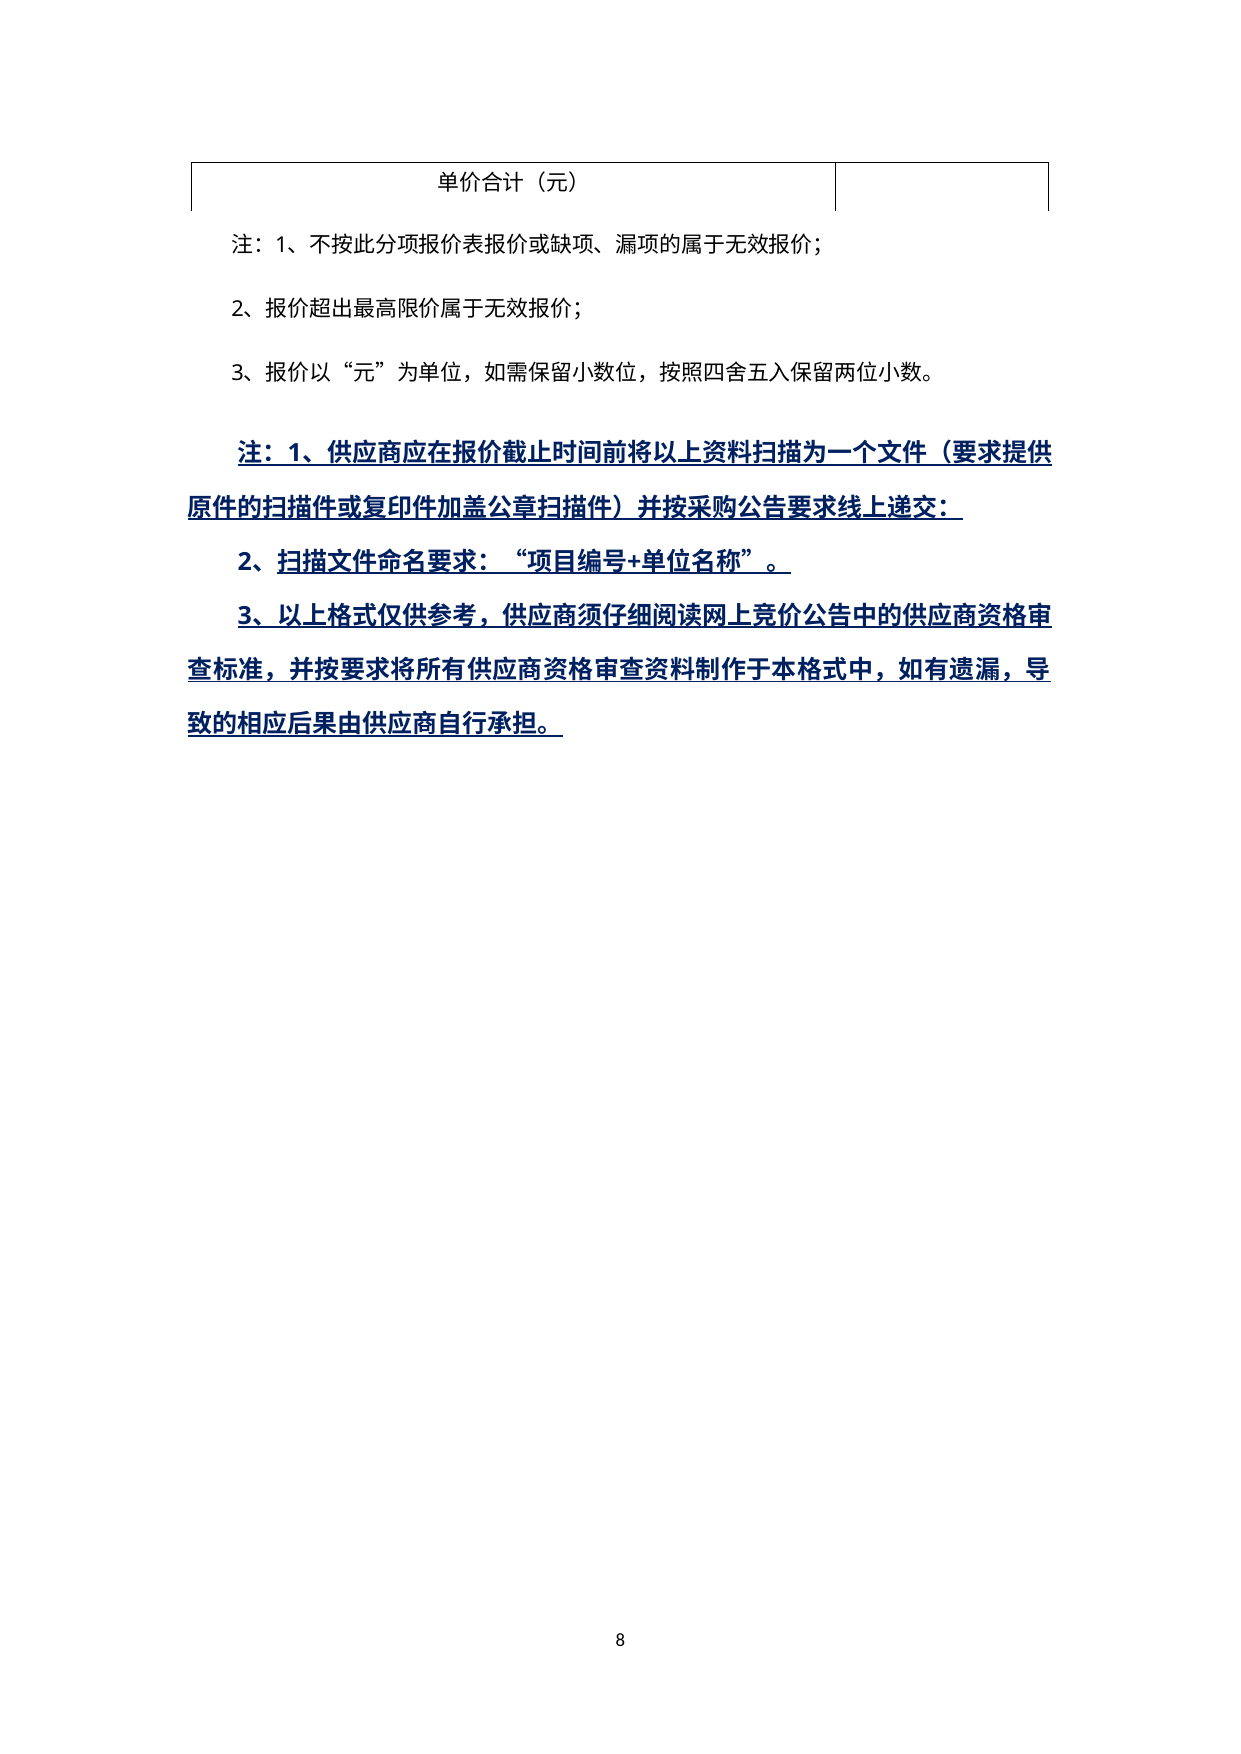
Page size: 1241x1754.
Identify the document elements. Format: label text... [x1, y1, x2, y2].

list 报价以“元”为单位，如需保留小数位，按照四舍五入保留两位小数。 [187, 355, 1053, 386]
table_cell 单价合计（元） [192, 163, 835, 211]
list 3、以上格式仅供参考，供应商须仔细阅读网上竞价公告中的供应商资格审查标准，并按要求将所有供应商资格审查资料制作于本格式中，如有遗漏，导致的相应后果由供应商自行承担。 [187, 581, 1053, 743]
list 注：1、不按此分项报价表报价或缺项、漏项的属于无效报价； [187, 227, 1053, 259]
list 扫描文件命名要求：“项目编号+单位名称”。 [187, 527, 1053, 581]
list 报价超出最高限价属于无效报价； [187, 291, 1053, 323]
text 注：1、供应商应在报价截止时间前将以上资料扫描为一个文件（要求提供原件的扫描件或复印件加盖公章扫描件）并按采购公告要求线上递交： [187, 418, 1053, 527]
table_cell [836, 163, 1048, 211]
